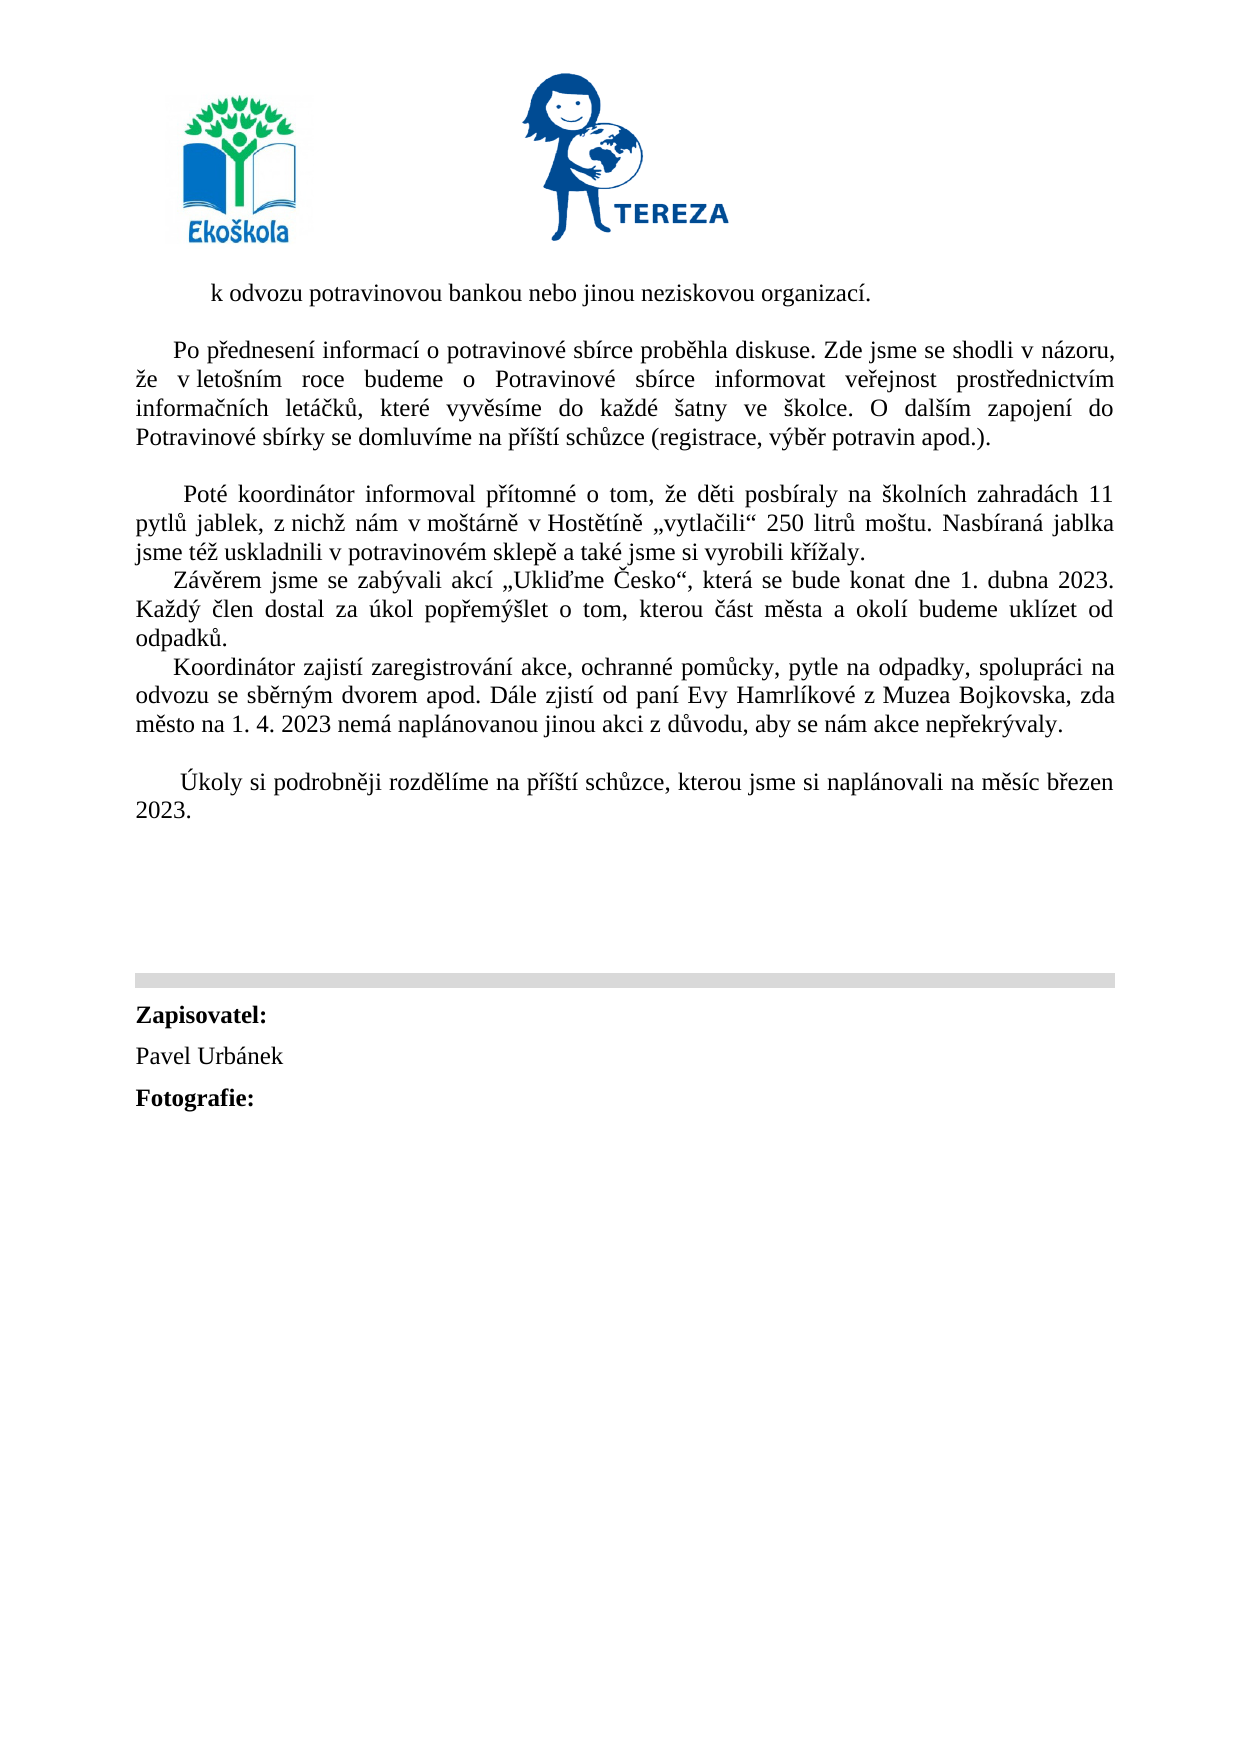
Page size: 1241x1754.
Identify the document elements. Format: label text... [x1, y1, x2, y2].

text Koordinátor zajistí zaregistrování akce, ochranné pomůcky, pytle na odpadky, spolupráci na odvozu se sběrným dvorem apod. Dále zjistí od paní Evy Hamrlíkové z Muzea Bojkovska, zda město na 1. 4. 2023 nemá naplánovanou jinou akci z důvodu, aby se nám akce nepřekrývaly. [135, 652, 1115, 738]
text Zapisovatel: [135, 1000, 1115, 1029]
text Pavel Urbánek [135, 1041, 1115, 1070]
text Závěrem jsme se zabývali akcí „Ukliďme Česko“, která se bude konat dne 1. dubna 2023. Každý člen dostal za úkol popřemýšlet o tom, kterou část města a okolí budeme uklízet od odpadků. [135, 565, 1115, 652]
text Fotografie: [135, 1083, 1115, 1111]
text Úkoly si podrobněji rozdělíme na příští schůzce, kterou jsme si naplánovali na měsíc březen 2023. [135, 767, 1115, 824]
text Poté koordinátor informoval přítomné o tom, že děti posbíraly na školních zahradách 11 pytlů jablek, z nichž nám v moštárně v Hostětíně „vytlačili“ 250 litrů moštu. Nasbíraná jablka jsme též uskladnili v potravinovém sklepě a také jsme si vyrobili křížaly. [135, 479, 1115, 565]
list Naskládat vybrané zboží do vyčleněných krabic („banánovek“) tak, aby bylo připraveno k odvozu potravinovou bankou nebo jinou neziskovou organizací. [173, 278, 1115, 307]
picture [521, 73, 729, 241]
picture [135, 86, 343, 253]
text Po přednesení informací o potravinové sbírce proběhla diskuse. Zde jsme se shodli v názoru, že v letošním roce budeme o Potravinové sbírce informovat veřejnost prostřednictvím informačních letáčků, které vyvěsíme do každé šatny ve školce. O dalším zapojení do Potravinové sbírky se domluvíme na příští schůzce (registrace, výběr potravin apod.). [135, 335, 1115, 450]
